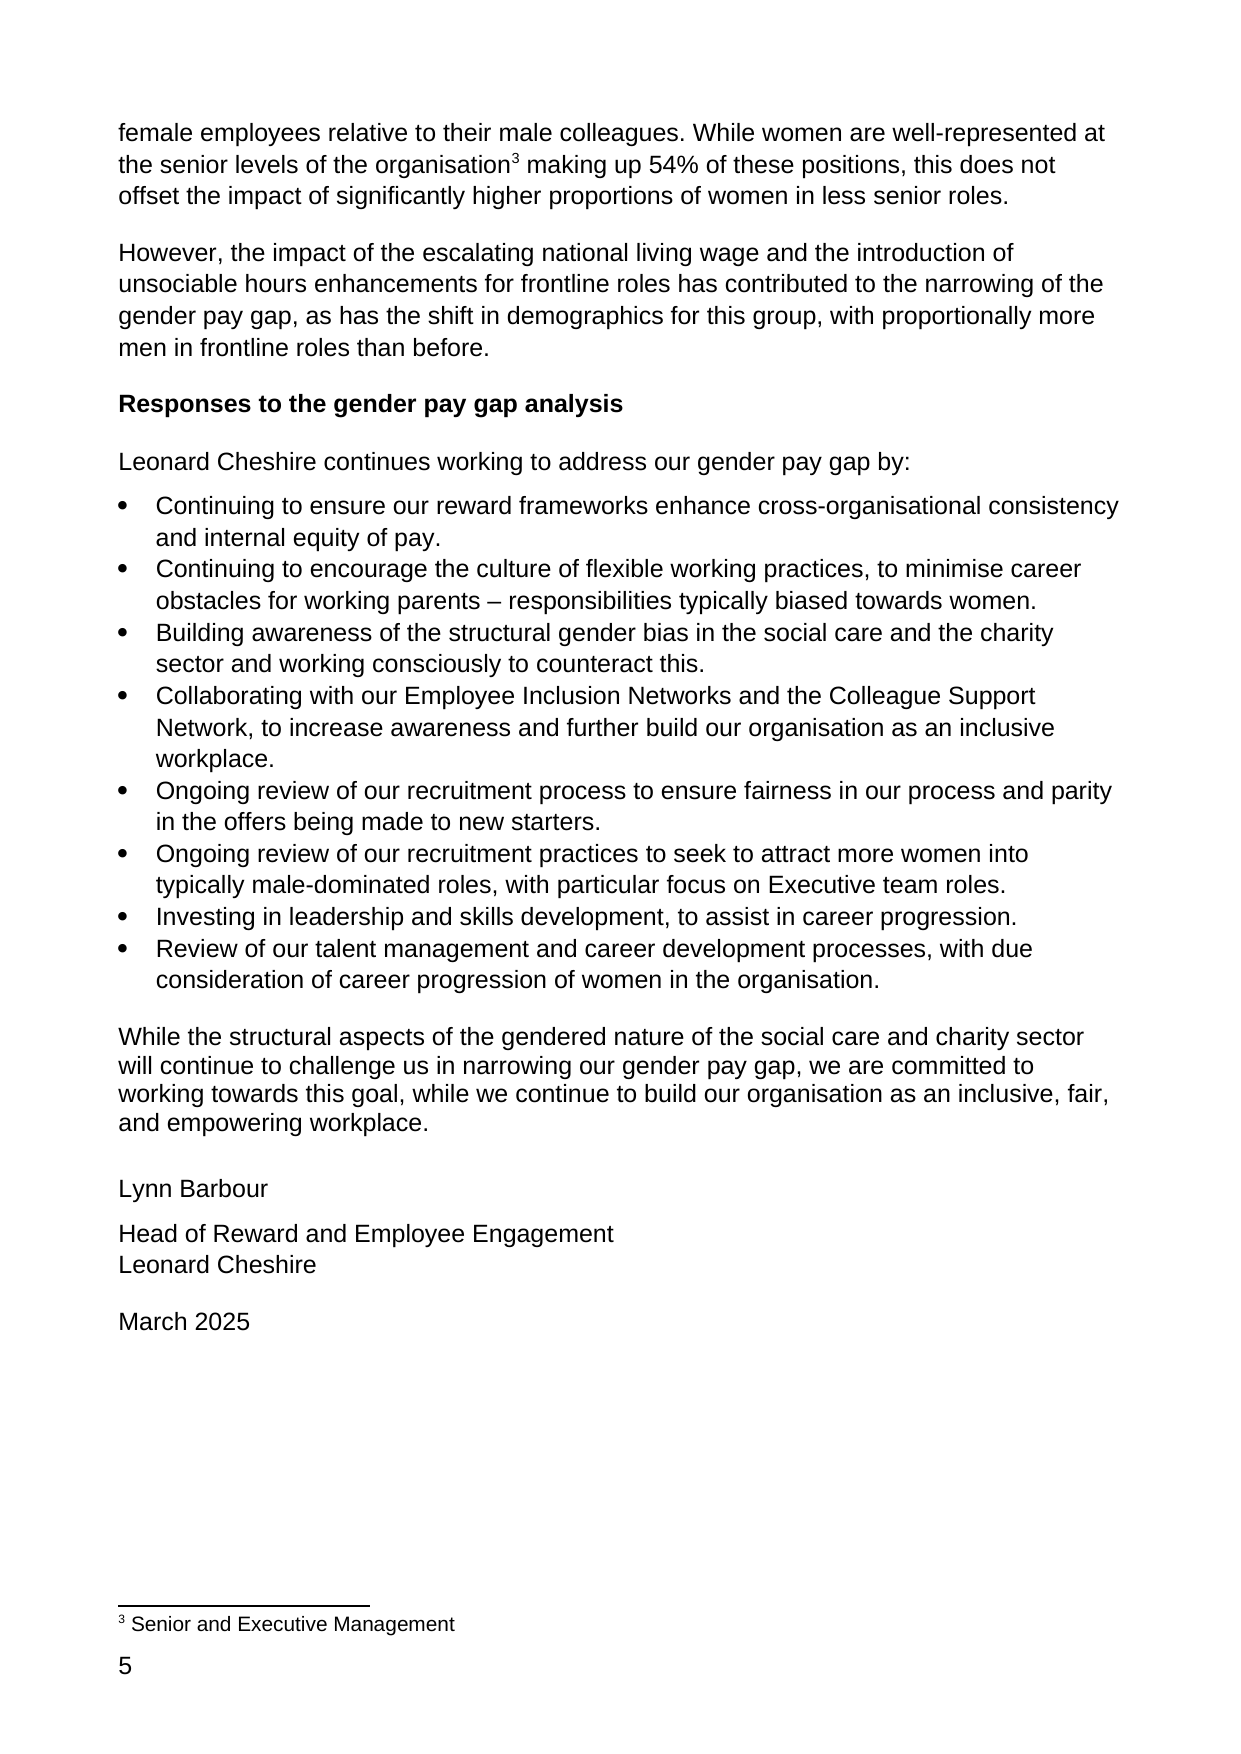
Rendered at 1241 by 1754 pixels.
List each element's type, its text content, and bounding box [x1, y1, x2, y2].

list Continuing to encourage the culture of flexible working practices, to minimise career obstacles for working parents – responsibilities typically biased towards women. [118, 554, 1122, 615]
list Ongoing review of our recruitment practices to seek to attract more women into typically male-dominated roles, with particular focus on Executive team roles. [118, 839, 1122, 899]
list Review of our talent management and career development processes, with due consideration of career progression of women in the organisation. [118, 934, 1122, 994]
list Ongoing review of our recruitment process to ensure fairness in our process and parity in the offers being made to new starters. [118, 776, 1122, 836]
text Leonard Cheshire continues working to address our gender pay gap by: [118, 447, 1122, 476]
text Head of Reward and Employee Engagement [118, 1218, 1122, 1247]
text Lynn Barbour [118, 1174, 1122, 1203]
text Leonard Cheshire [118, 1250, 1122, 1279]
list Investing in leadership and skills development, to assist in career progression. [118, 902, 1122, 931]
list Collaborating with our Employee Inclusion Networks and the Colleague Support Network, to increase awareness and further build our organisation as an inclusive workplace. [118, 681, 1122, 773]
text While the structural aspects of the gendered nature of the social care and charity sector will continue to challenge us in narrowing our gender pay gap, we are committed to working towards this goal, while we continue to build our organisation as an inclusive, fair, and empowering workplace. [118, 1022, 1122, 1137]
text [118, 118, 1122, 210]
text However, the impact of the escalating national living wage and the introduction of unsociable hours enhancements for frontline roles has contributed to the narrowing of the gender pay gap, as has the shift in demographics for this group, with proportionally more men in frontline roles than before. [118, 238, 1122, 361]
list Continuing to ensure our reward frameworks enhance cross-organisational consistency and internal equity of pay. [118, 491, 1122, 552]
list Building awareness of the structural gender bias in the social care and the charity sector and working consciously to counteract this. [118, 618, 1122, 678]
text March 2025 [118, 1307, 1122, 1335]
subtitle Responses to the gender pay gap analysis [118, 389, 1122, 418]
